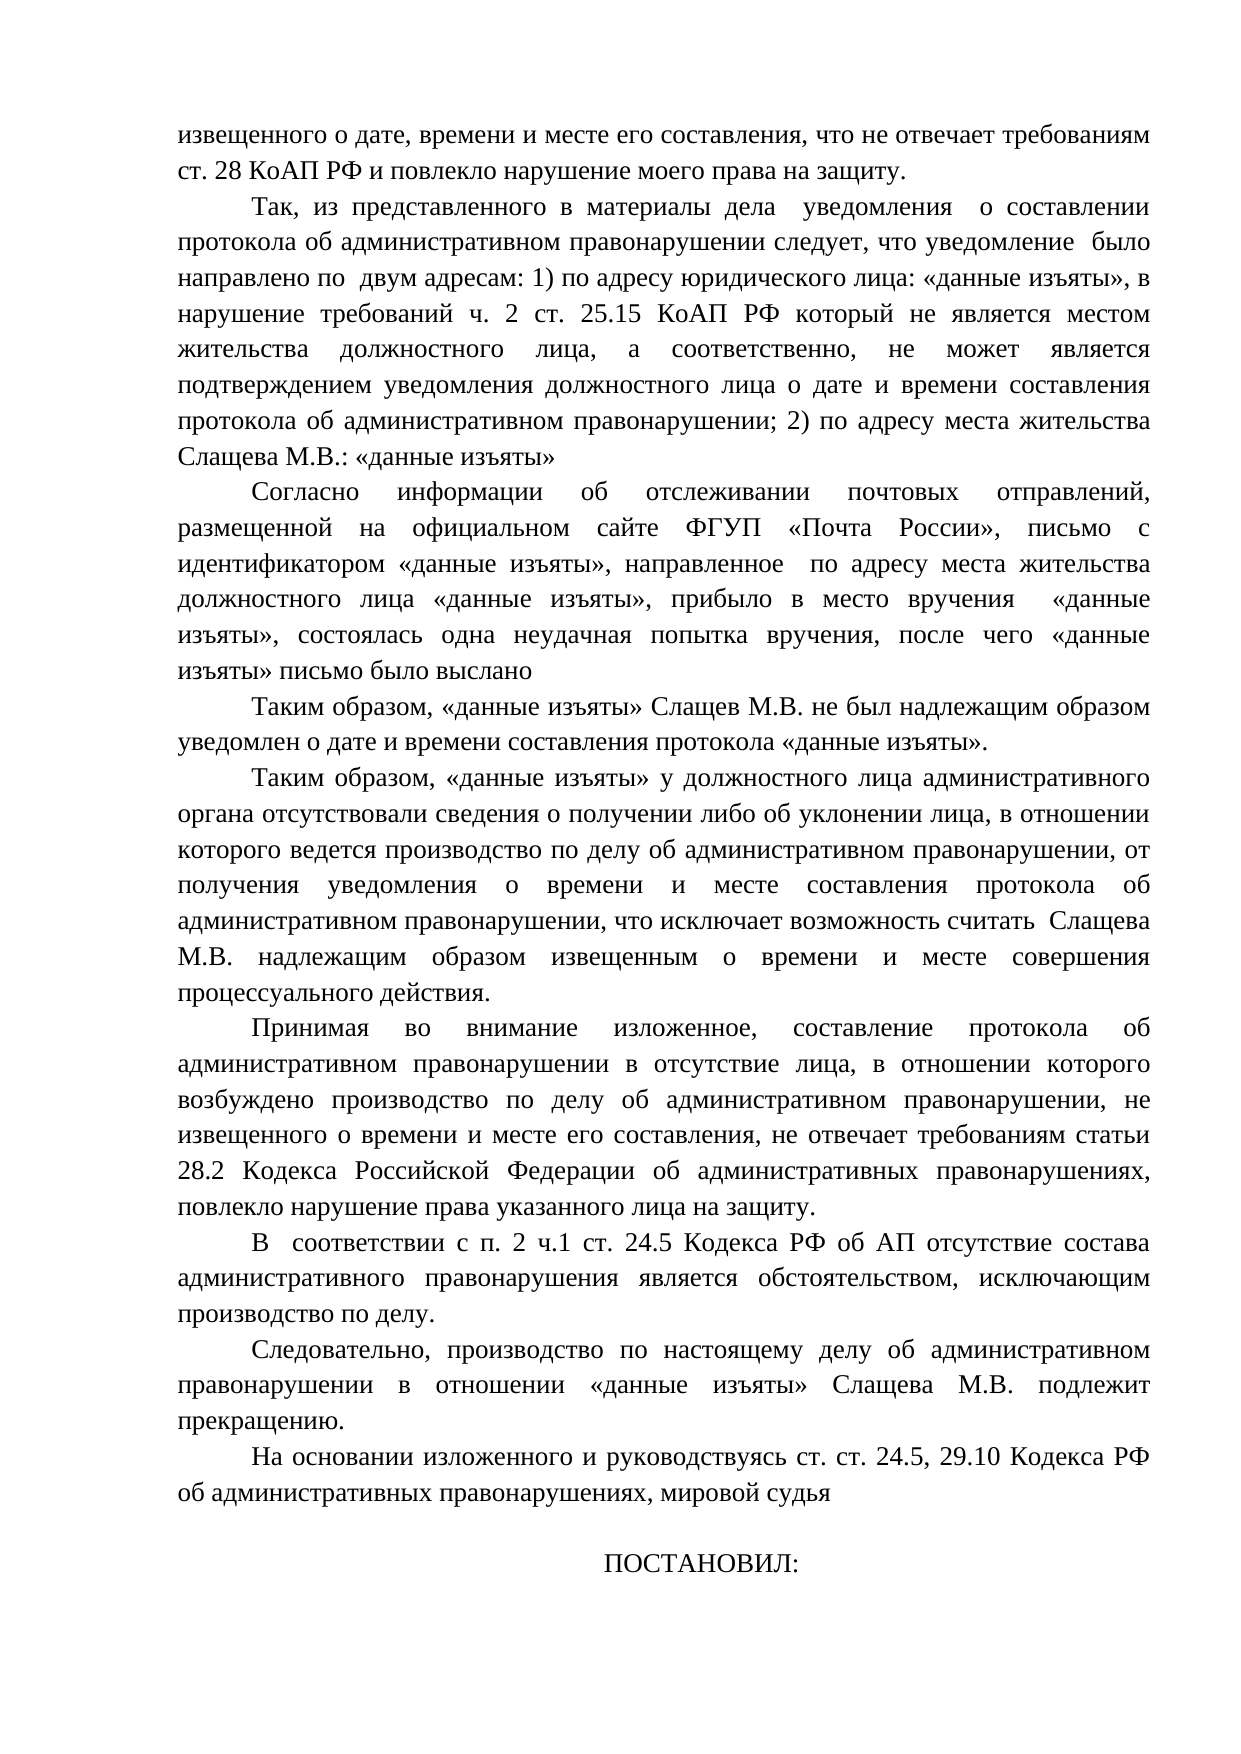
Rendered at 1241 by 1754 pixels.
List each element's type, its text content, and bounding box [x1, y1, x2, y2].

text Принимая во внимание изложенное, составление протокола об административном правонарушении в отсутствие лица, в отношении которого возбуждено производство по делу об административном правонарушении, не извещенного о времени и месте его составления, не отвечает требованиям статьи 28.2 Кодекса Российской Федерации об административных правонарушениях, повлекло нарушение права указанного лица на защиту. [177, 1011, 1152, 1221]
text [177, 118, 1152, 185]
text Следовательно, производство по настоящему делу об административном правонарушении в отношении «данные изъяты» Слащева М.В. подлежит прекращению. [177, 1333, 1152, 1436]
text Таким образом, «данные изъяты» Слащев М.В. не был надлежащим образом уведомлен о дате и времени составления протокола «данные изъяты». [177, 690, 1152, 757]
text В соответствии с п. 2 ч.1 ст. 24.5 Кодекса РФ об АП отсутствие состава административного правонарушения является обстоятельством, исключающим производство по делу. [177, 1226, 1152, 1328]
text Так, из представленного в материалы дела уведомления о составлении протокола об административном правонарушении следует, что уведомление было направлено по двум адресам: 1) по адресу юридического лица: «данные изъяты», в нарушение требований ч. 2 ст. 25.15 КоАП РФ который не является местом жительства должностного лица, а соответственно, не может является подтверждением уведомления должностного лица о дате и времени составления протокола об административном правонарушении; 2) по адресу места жительства Слащева М.В.: «данные изъяты» [177, 189, 1152, 471]
text Согласно информации об отслеживании почтовых отправлений, размещенной на официальном сайте ФГУП «Почта России», письмо с идентификатором «данные изъяты», направленное по адресу места жительства должностного лица «данные изъяты», прибыло в место вручения «данные изъяты», состоялась одна неудачная попытка вручения, после чего «данные изъяты» письмо было выслано [177, 475, 1152, 685]
text ПОСТАНОВИЛ: [177, 1547, 1152, 1578]
text На основании изложенного и руководствуясь ст. ст. 24.5, 29.10 Кодекса РФ об административных правонарушениях, мировой судья [177, 1440, 1152, 1507]
text Таким образом, «данные изъяты» у должностного лица административного органа отсутствовали сведения о получении либо об уклонении лица, в отношении которого ведется производство по делу об административном правонарушении, от получения уведомления о времени и месте составления протокола об административном правонарушении, что исключает возможность считать Слащева М.В. надлежащим образом извещенным о времени и месте совершения процессуального действия. [177, 761, 1152, 1007]
